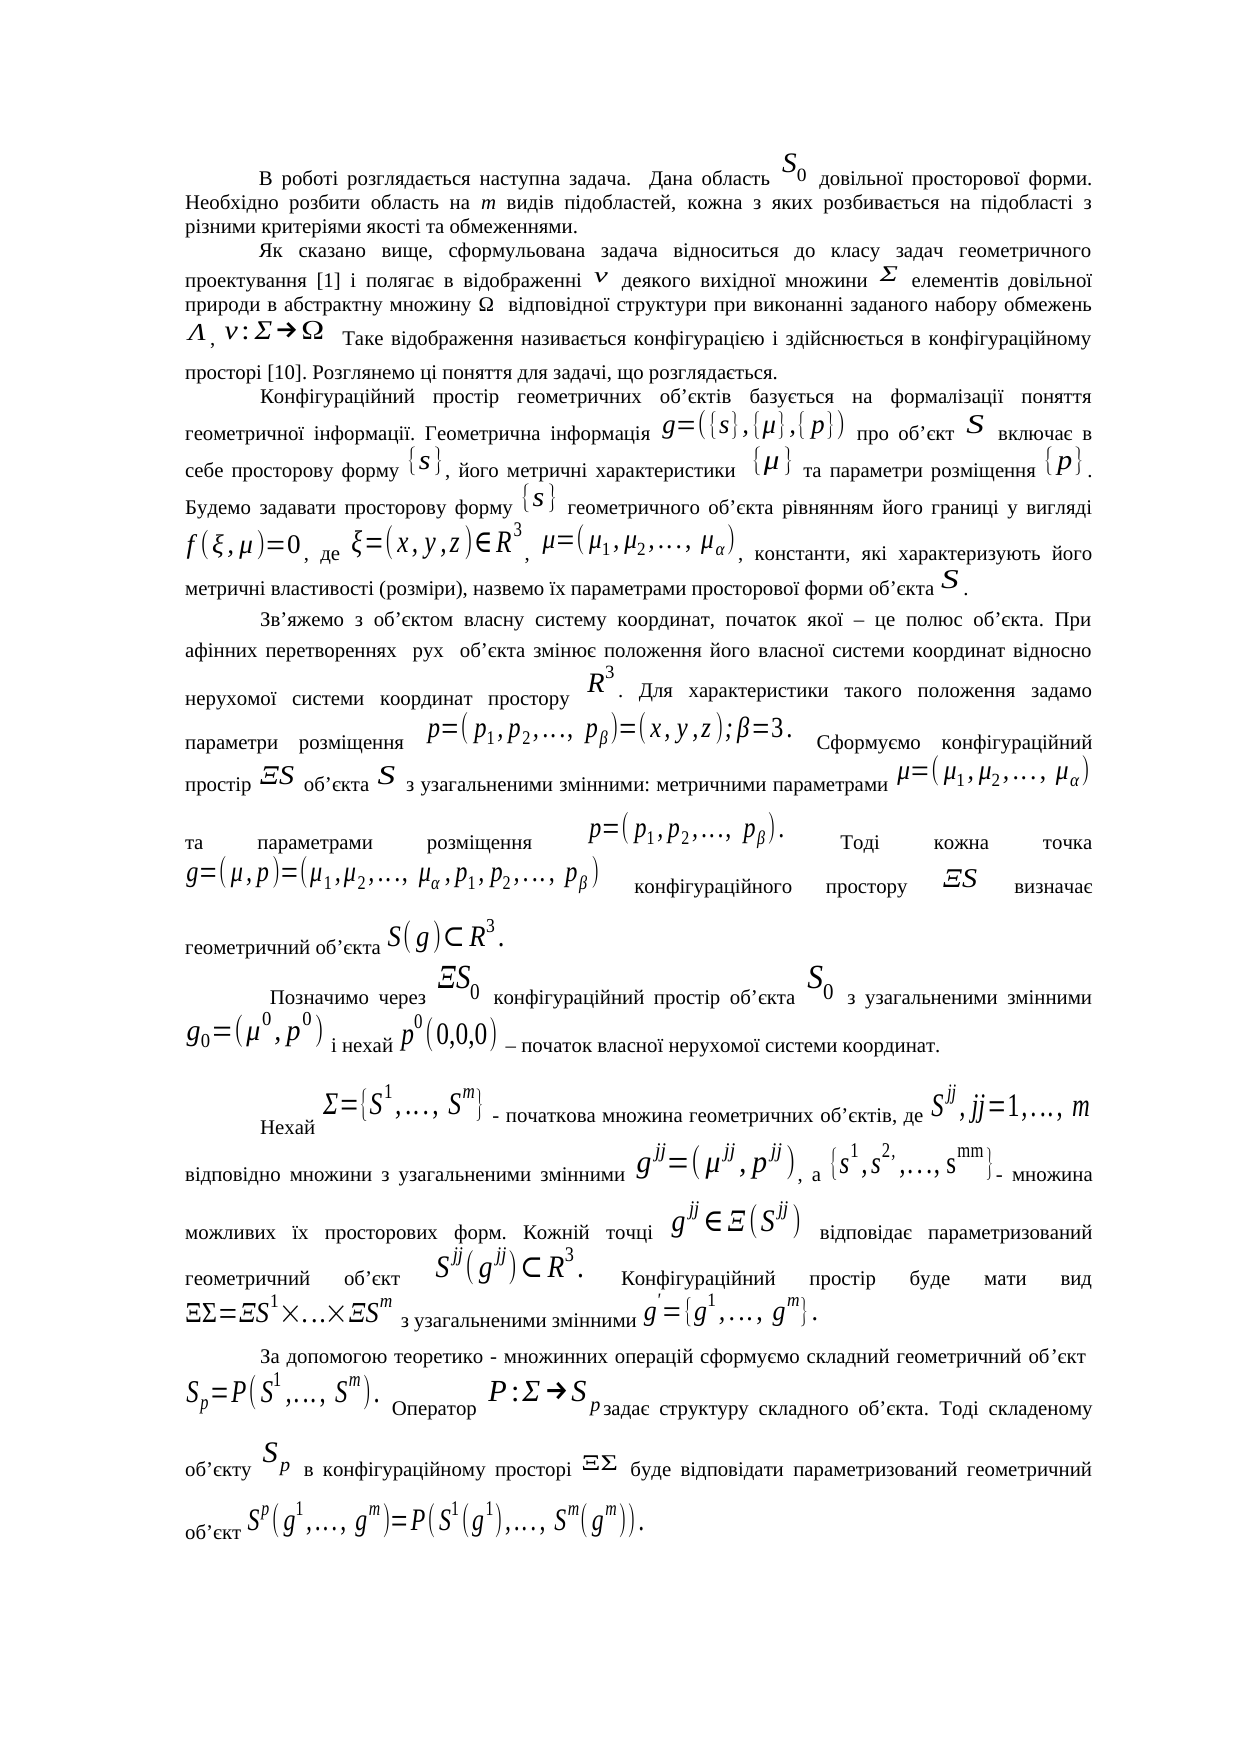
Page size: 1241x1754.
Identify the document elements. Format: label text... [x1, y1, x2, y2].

text Як сказано вище, сформульована задача відноситься до класу задач геометричного проектування [1] і полягає в відображенні деякого вихідної множини елементів довільної природи в абстрактну множину Ω відповідної структури при виконанні заданого набору обмежень , Таке відображення називається конфігурацією і здійснюється в конфігураційному просторі [10]. Розглянемо ці поняття для задачі, що розглядається. [185, 238, 1092, 384]
text Зв’яжемо з об’єктом власну систему координат, початок якої – це полюс об’єкта. При афінних перетвореннях рух об’єкта змінює положення його власної системи координат відносно нерухомої системи координат простору . Для характеристики такого положення задамо параметри розміщення Cформуємо конфігураційний простір об’єкта з узагальненими змінними: метричними параметрами та параметрами розміщення Тоді кожна точка конфігураційного простору визначає геометричний об’єкта [185, 600, 1092, 959]
text Позначимо через конфігураційний простір об’єкта з узагальненими змінними і нехай – початок власної нерухомої системи координат. [185, 959, 1092, 1057]
text За допомогою теоретико - множинних операцій сформуємо складний геометричний об’єкт Оператор задає структуру складного об’єкта. Тоді складеному об’єкту в конфігураційному просторі буде відповідати параметризований геометричний об’єкт [185, 1332, 1092, 1544]
text Конфігураційний простір геометричних об’єктів базується на формалізації поняття геометричної інформації. Геометрична інформація про об’єкт включає в себе просторову форму , його метричні характеристики та параметри розміщення . Будемо задавати просторову форму геометричного об’єкта рівнянням його границі у вигляді , де , , константи, які характеризують його метричні властивості (розміри), назвемо їх параметрами просторової форми об’єкта . [185, 384, 1092, 600]
text В роботі розглядається наступна задача. Дана область довільної просторової форми. Необхідно розбити область на m видів підобластей, кожна з яких розбивається на підобласті з різними критеріями якості та обмеженнями. [185, 148, 1092, 238]
text Нехай - початкова множина геометричних об’єктів, де відповідно множини з узагальненими змінними , а - множина можливих їх просторових форм. Кожній точці відповідає параметризований геометричний об’єкт Конфігураційний простір буде мати вид з узагальненими змінними [185, 1081, 1092, 1332]
